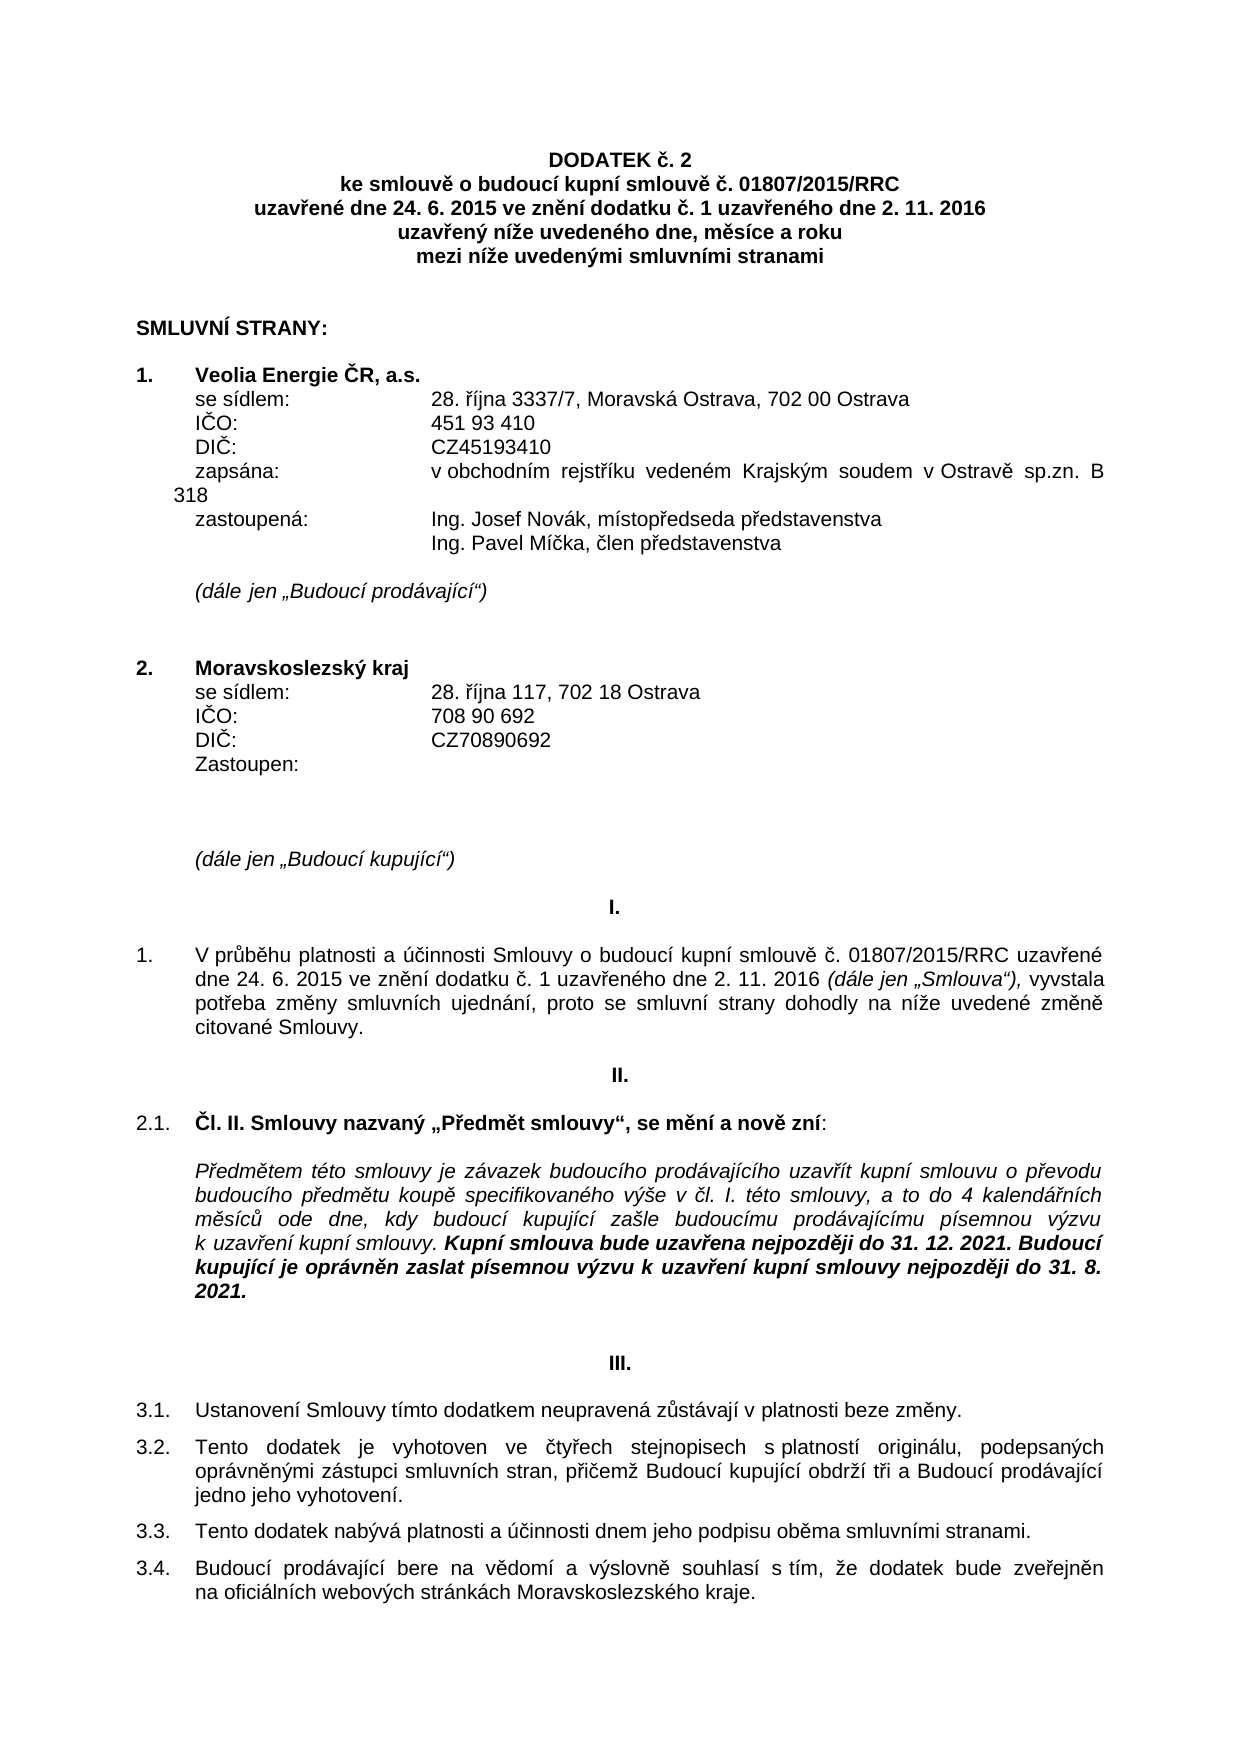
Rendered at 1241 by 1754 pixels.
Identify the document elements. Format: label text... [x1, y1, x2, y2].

list IČO: 708 90 692 [195, 703, 1104, 727]
text Ing. Pavel Míčka, člen představenstva [430, 531, 1104, 555]
text Smluvní strany: [136, 315, 1104, 339]
text mezi níže uvedenými smluvními stranami [136, 243, 1104, 267]
list Budoucí prodávající bere na vědomí a výslovně souhlasí s tím, že dodatek bude zveřejněn na oficiálních webových stránkách Moravskoslezského kraje. [136, 1556, 1104, 1603]
text se sídlem: 37/7, Moravská Ostrava, 702 00 Ostrava [173, 387, 1104, 411]
text ke smlouvě o budoucí kupní smlouvě č. 01807/2015/RRC uzavřené dne 24. 6. 2015 ve znění dodatku č. 1 uzavřeného dne 2. 11. 2016 [136, 172, 1104, 219]
list V průběhu platnosti a účinnosti Smlouvy o budoucí kupní smlouvě č. 01807/2015/RRC uzavřené dne 24. 6. 2015 ve znění dodatku č. 1 uzavřeného dne 2. 11. 2016 (dále jen „Smlouva“), vyvstala potřeba změny smluvních ujednání, proto se smluvní strany dohodly na níže uvedené změně citované Smlouvy. [136, 943, 1104, 1039]
text II. [136, 1063, 1104, 1087]
text DIČ: CZ45193410 [173, 435, 1104, 459]
list se sídlem: 28. října 117, 702 18 Ostrava [195, 679, 1104, 703]
text zapsána: v obchodním rejstříku vedeném Krajským soudem v Ostravě sp.zn. B 318 [173, 459, 1104, 507]
text zastoupená: Ing. Josef Novák, místopředseda představenstva [195, 507, 1104, 531]
list Zastoupen: [195, 751, 1104, 775]
list DIČ: CZ70890692 [195, 727, 1104, 751]
text (dále jen „Budoucí kupující“) [195, 847, 1104, 871]
list Ustanovení Smlouvy tímto dodatkem neupravená zůstávají v platnosti beze změny. [136, 1398, 1104, 1422]
list Moravskoslezský kraj [136, 656, 1104, 679]
text DODATEK č. 2 [136, 148, 1104, 172]
list Veolia Energie ČR, a.s. [136, 363, 1104, 387]
list Čl. II. Smlouvy nazvaný „Předmět smlouvy“, se mění a nově zní: [136, 1111, 1104, 1135]
text III. [136, 1350, 1104, 1374]
text IČO: 451 93 410 [173, 411, 1104, 435]
list Tento dodatek nabývá platnosti a účinnosti dnem jeho podpisu oběma smluvními stranami. [136, 1519, 1104, 1543]
text uzavřený níže uvedeného dne, měsíce a roku [136, 219, 1104, 243]
text (dále jen „Budoucí prodávající“) [195, 579, 1104, 603]
text Předmětem této smlouvy je závazek budoucího prodávajícího uzavřít kupní smlouvu o převodu budoucího předmětu koupě specifikovaného výše v čl. I. této smlouvy, a to do 4 kalendářních měsíců ode dne, kdy budoucí kupující zašle budoucímu prodávajícímu písemnou výzvu k uzavření kupní smlouvy. Kupní smlouva bude uzavřena nejpozději do 31. 12. 2021. Budoucí kupující je oprávněn zaslat písemnou výzvu k uzavření kupní smlouvy nejpozději do 31. 8. 2021. [195, 1159, 1104, 1302]
list Tento dodatek je vyhotoven ve čtyřech stejnopisech s platností originálu, podepsaných oprávněnými zástupci smluvních stran, přičemž Budoucí kupující obdrží tři a Budoucí prodávající jedno jeho vyhotovení. [136, 1435, 1104, 1507]
